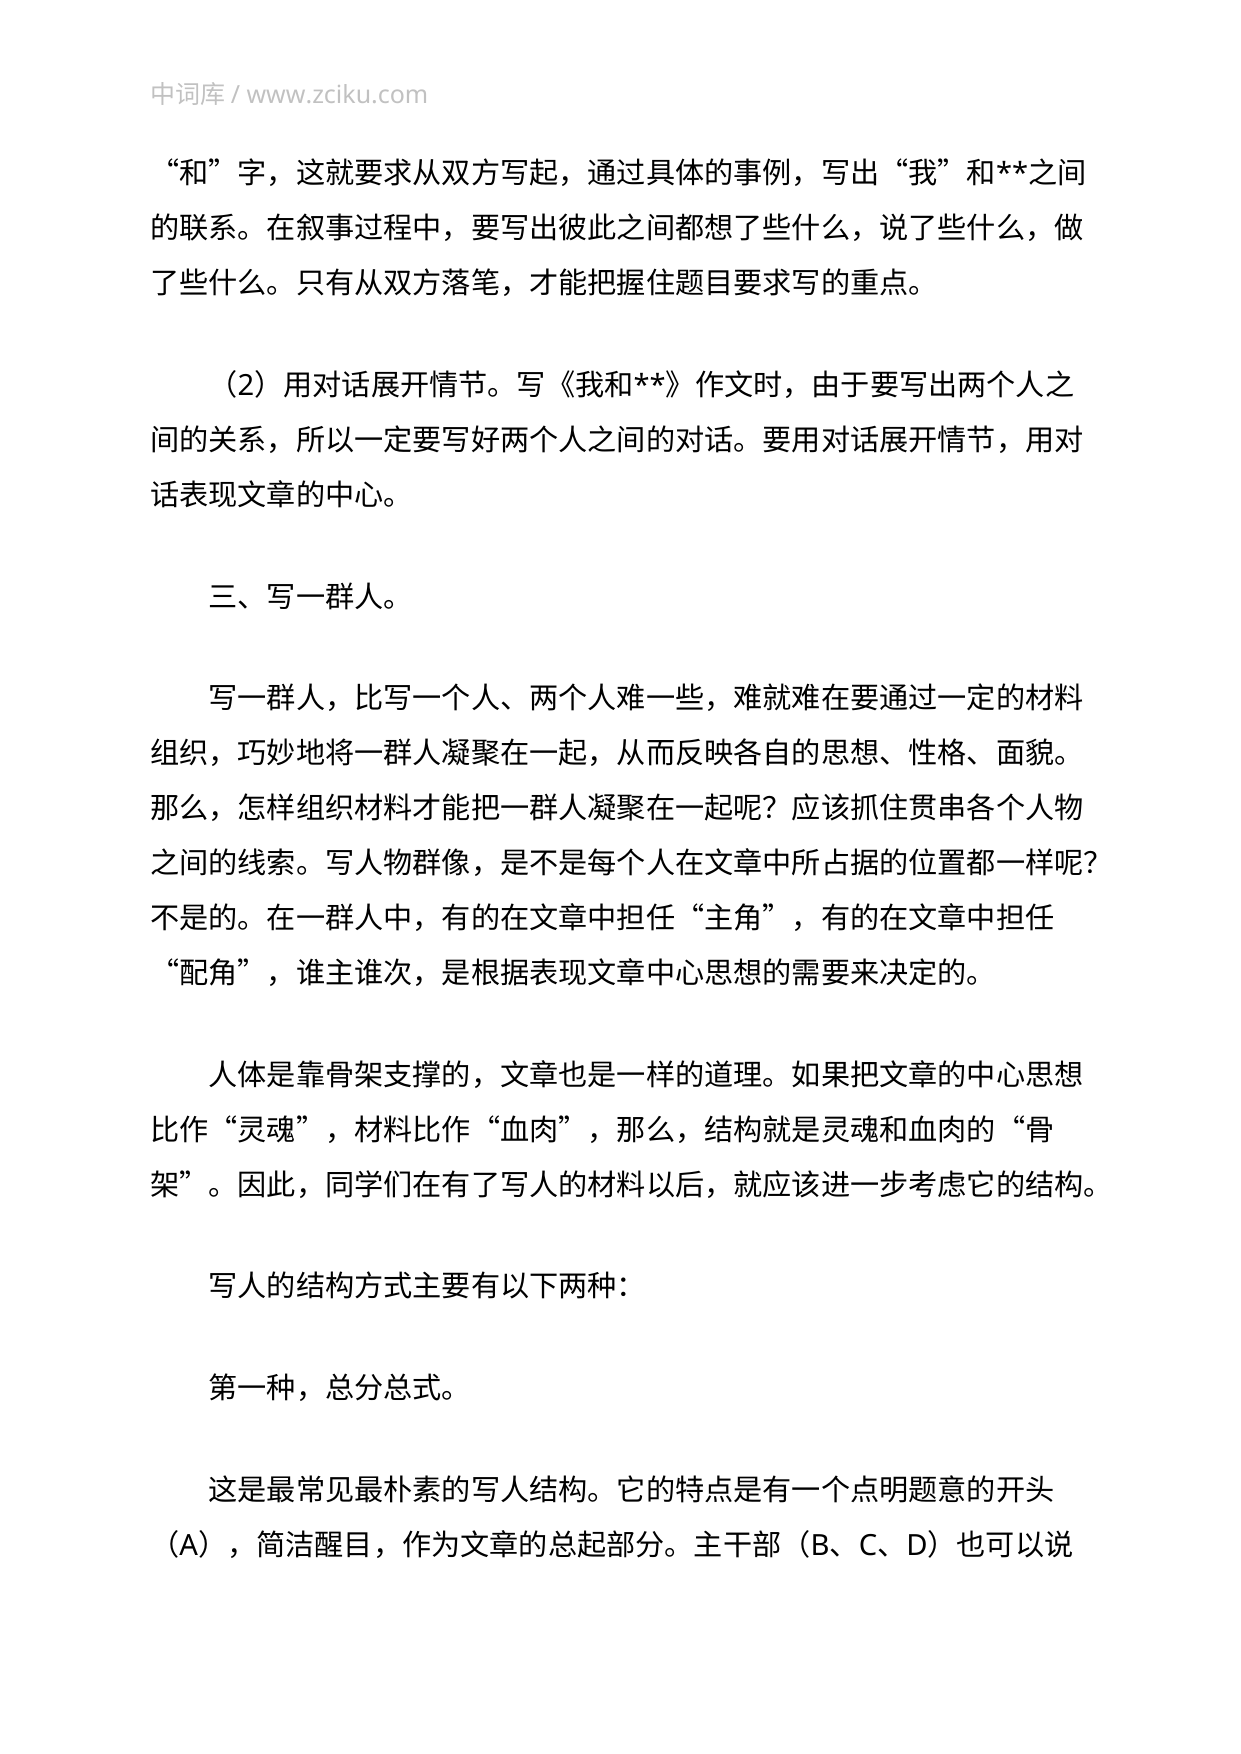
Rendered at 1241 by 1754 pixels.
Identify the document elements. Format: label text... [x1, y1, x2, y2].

text 三、写一群人。 [150, 573, 1090, 616]
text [150, 1466, 1090, 1564]
text 写人的结构方式主要有以下两种： [150, 1263, 1090, 1305]
text 写一群人，比写一个人、两个人难一些，难就难在要通过一定的材料组织，巧妙地将一群人凝聚在一起，从而反映各自的思想、性格、面貌。那么，怎样组织材料才能把一群人凝聚在一起呢？应该抓住贯串各个人物之间的线索。写人物群像，是不是每个人在文章中所占据的位置都一样呢？不是的。在一群人中，有的在文章中担任“主角”，有的在文章中担任“配角”，谁主谁次，是根据表现文章中心思想的需要来决定的。 [150, 675, 1090, 992]
text （2）用对话展开情节。写《我和**》作文时，由于要写出两个人之间的关系，所以一定要写好两个人之间的对话。要用对话展开情节，用对话表现文章的中心。 [150, 362, 1090, 514]
text 人体是靠骨架支撑的，文章也是一样的道理。如果把文章的中心思想比作“灵魂”，材料比作“血肉”，那么，结构就是灵魂和血肉的“骨架”。因此，同学们在有了写人的材料以后，就应该进一步考虑它的结构。 [150, 1051, 1090, 1203]
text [150, 150, 1090, 302]
text 第一种，总分总式。 [150, 1365, 1090, 1407]
